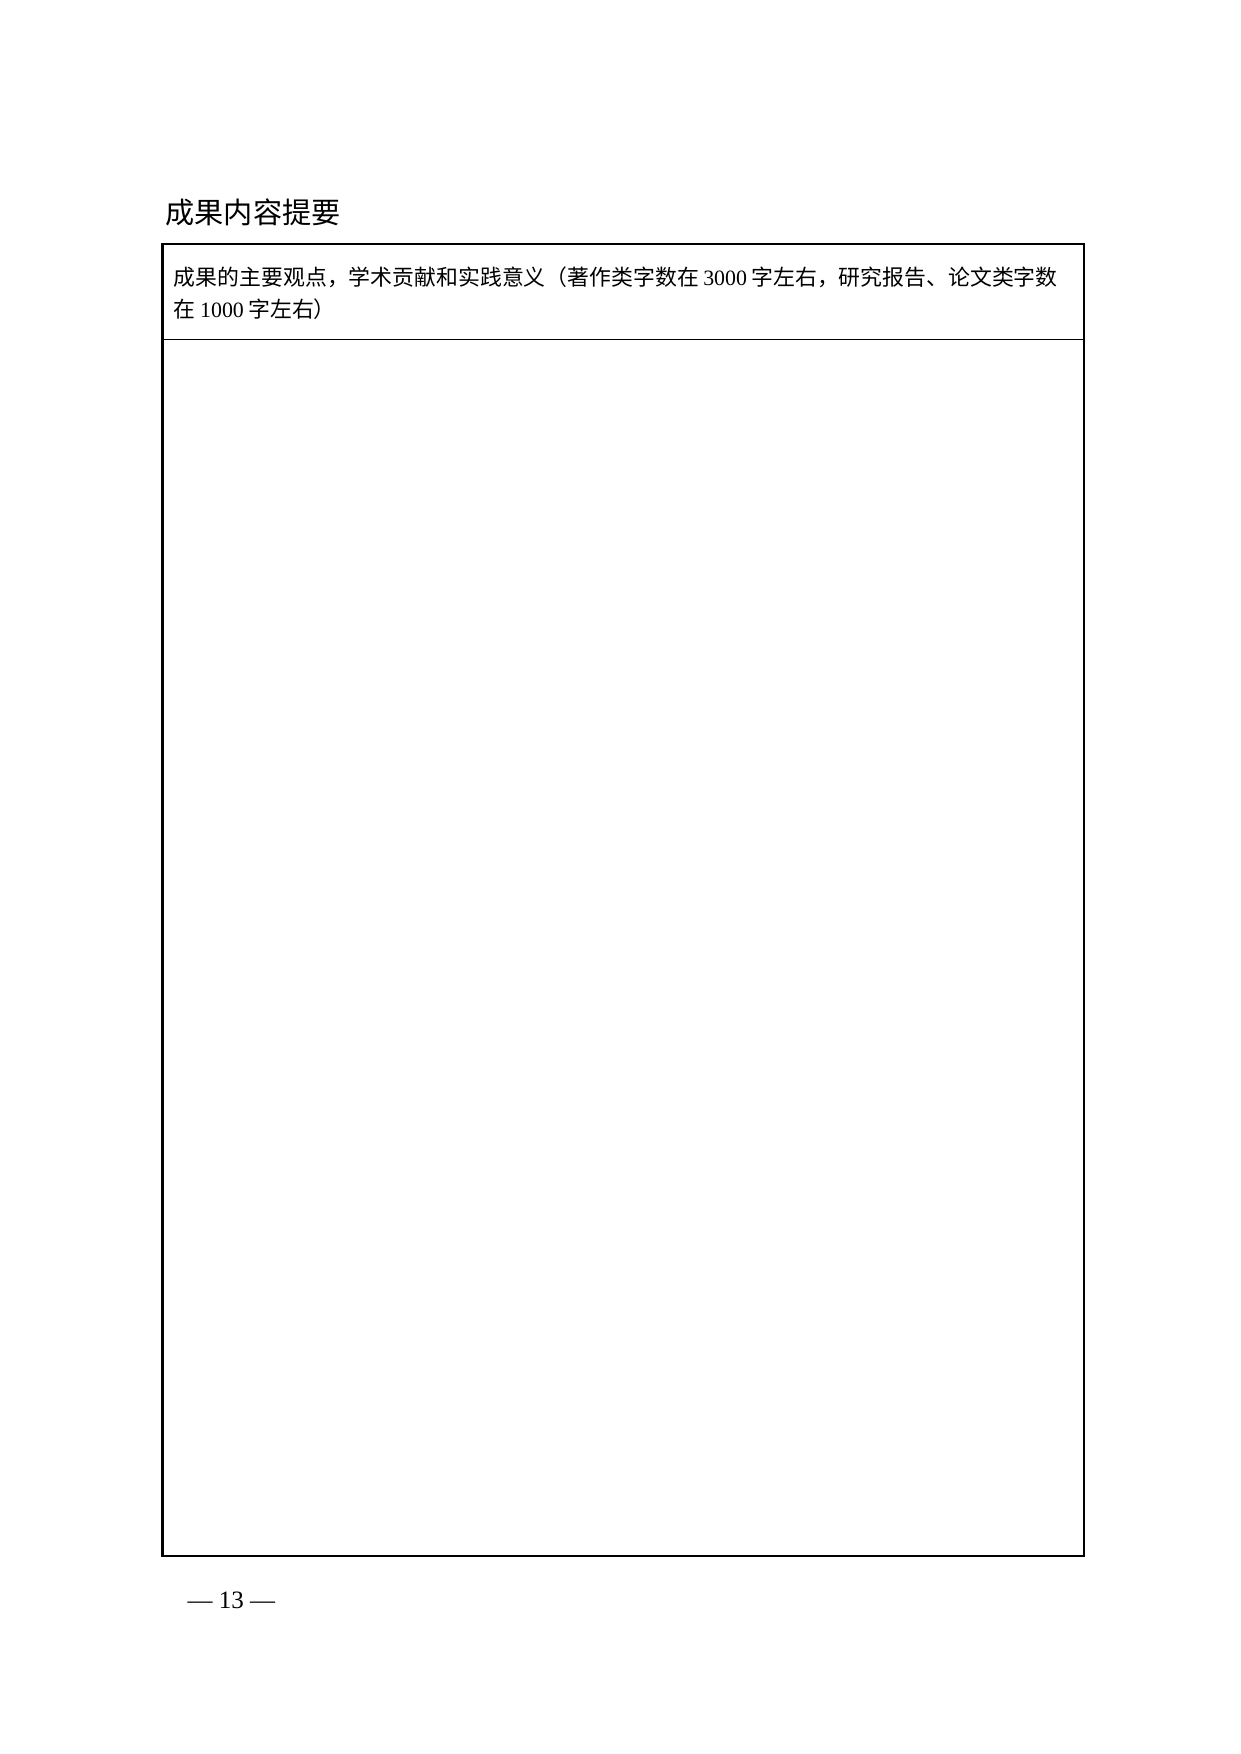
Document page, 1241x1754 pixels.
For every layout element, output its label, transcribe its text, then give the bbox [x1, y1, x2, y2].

table_cell [164, 340, 1083, 1555]
table_header 成果的主要观点，学术贡献和实践意义（著作类字数在3000字左右，研究报告、论文类字数在1000字左右） [164, 245, 1083, 338]
text 成果内容提要 [165, 178, 1081, 243]
